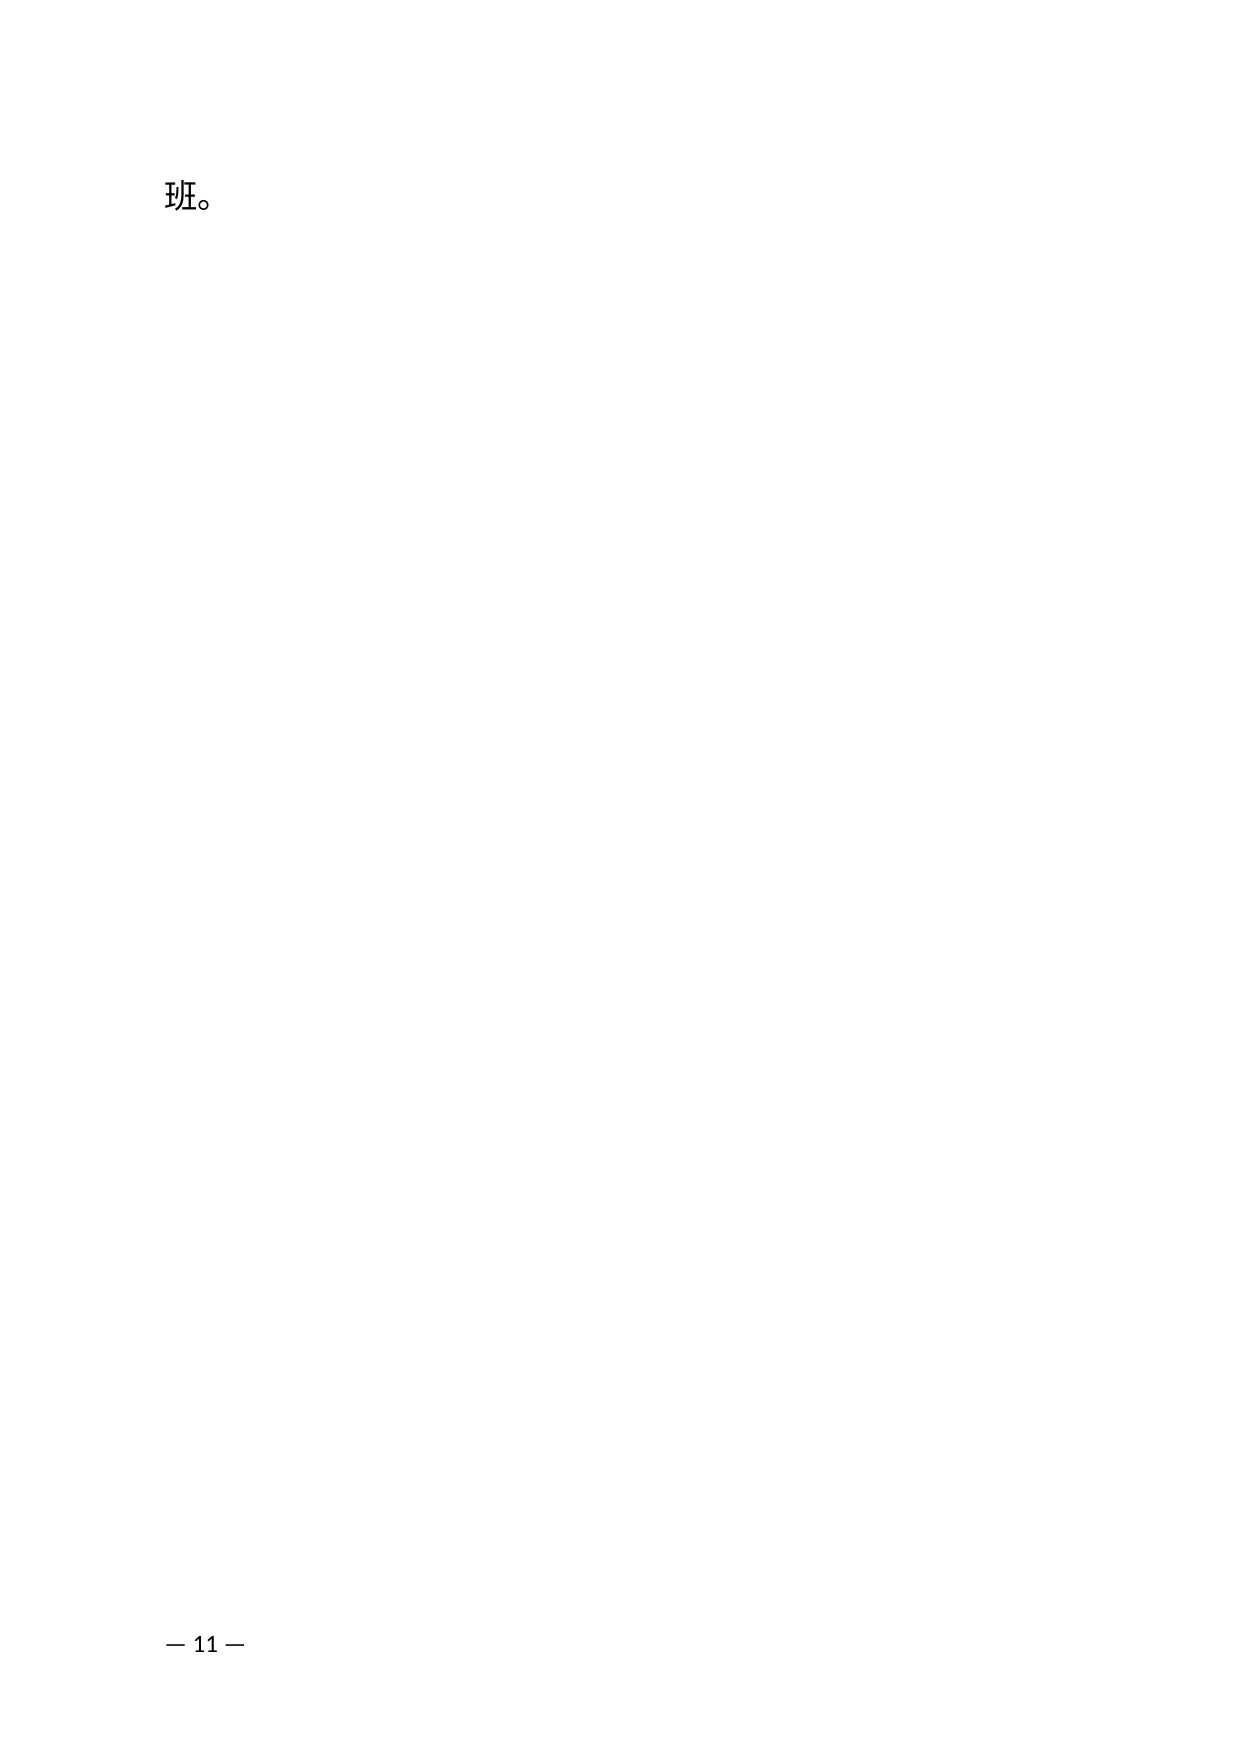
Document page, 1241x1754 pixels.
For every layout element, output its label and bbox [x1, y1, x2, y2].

text [164, 162, 1076, 227]
